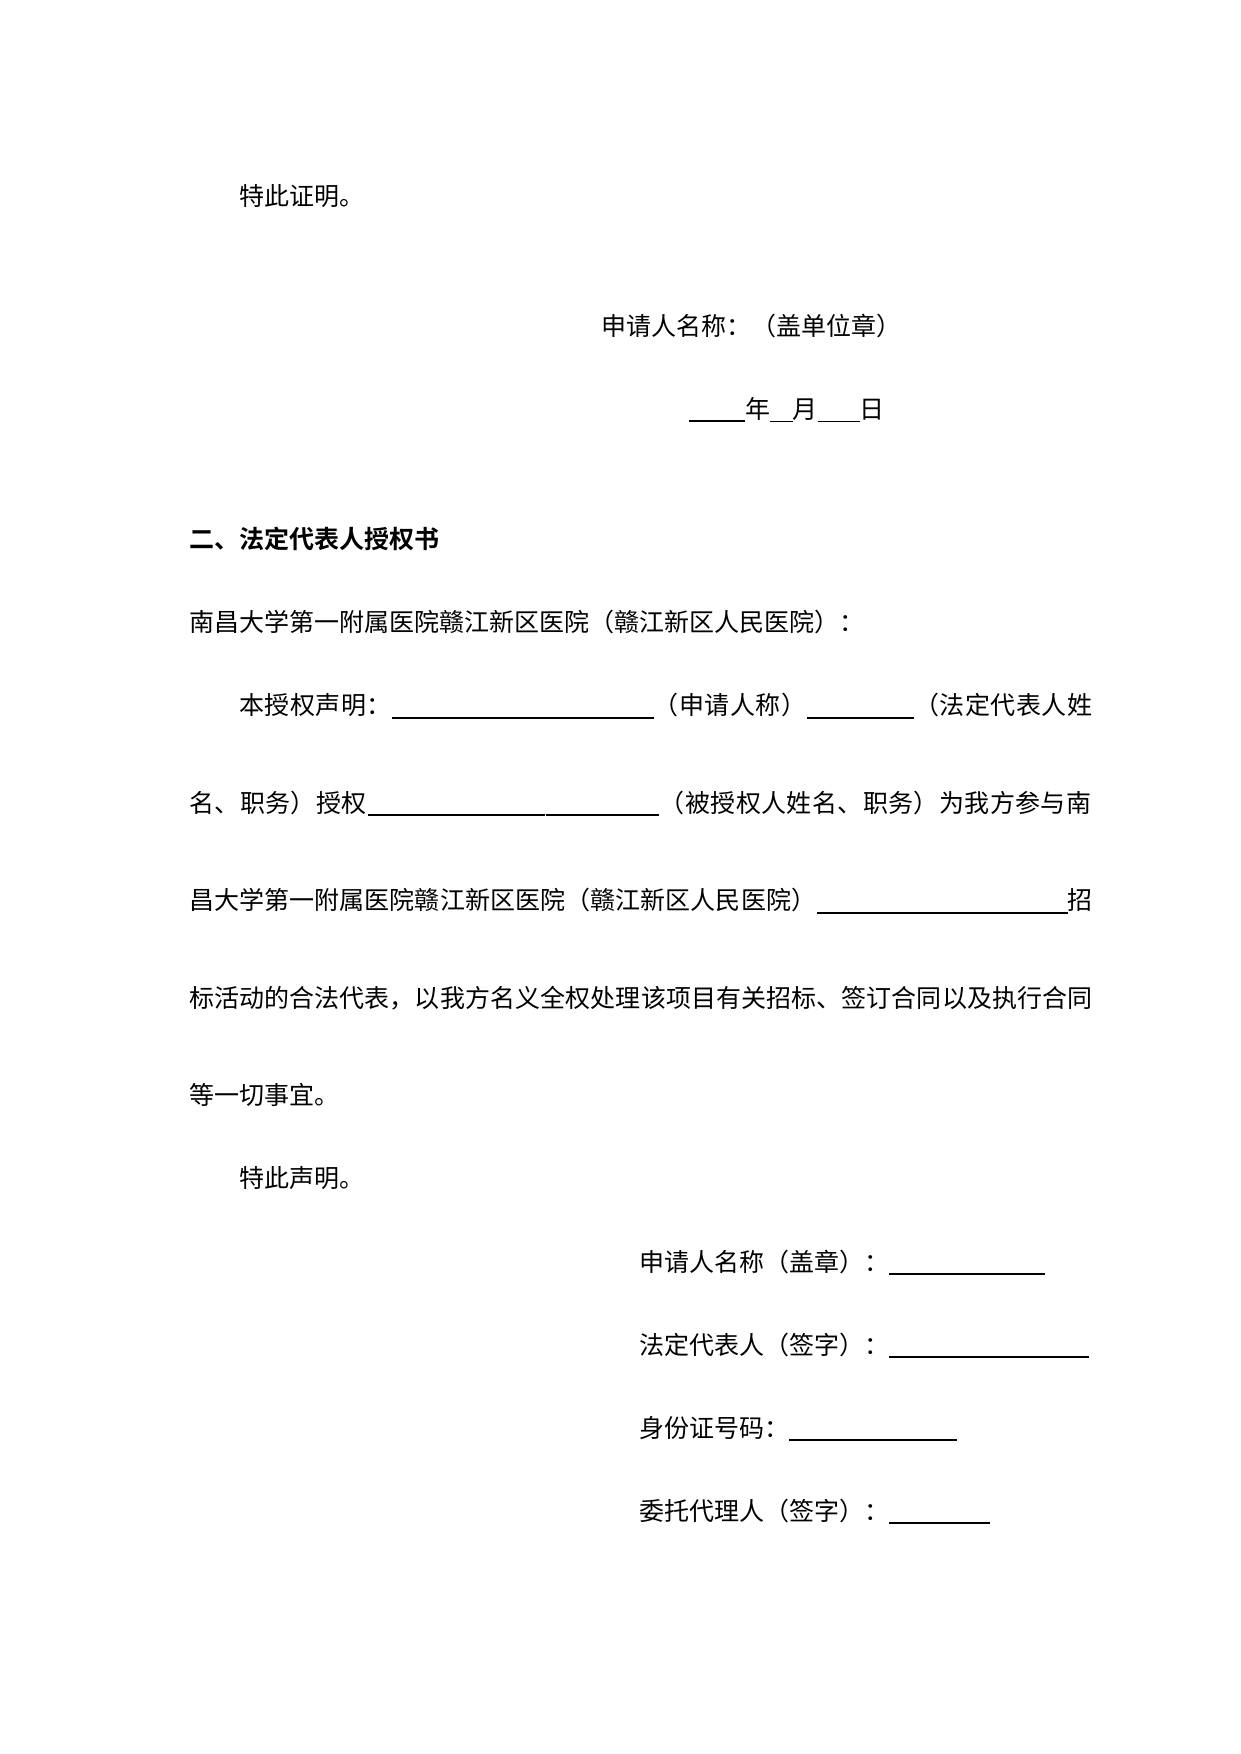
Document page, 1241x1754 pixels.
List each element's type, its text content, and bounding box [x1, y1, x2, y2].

text 身份证号码： [589, 1394, 1092, 1459]
text 二、法定代表人授权书 [189, 505, 1092, 570]
text 特此声明。 [189, 1144, 1092, 1209]
text 特此证明。 [189, 162, 1092, 227]
text 委托代理人（签字）： [589, 1477, 1092, 1542]
text 年 月 日 [189, 375, 1042, 440]
text 申请人名称（盖章）： [589, 1228, 1092, 1293]
text 申请人名称：（盖单位章） [189, 292, 1042, 357]
text 法定代表人（签字）： [589, 1311, 1092, 1376]
text 南昌大学第一附属医院赣江新区医院（赣江新区人民医院）： [189, 588, 1092, 653]
text 本授权声明： （申请人称） （法定代表人姓名、职务）授权 （被授权人姓名、职务）为我方参与南昌大学第一附属医院赣江新区医院（赣江新区人民医院） 招标活动的合法代表，以我方名义全权处理该项目有关招标、签订合同以及执行合同等一切事宜。 [189, 671, 1092, 1126]
